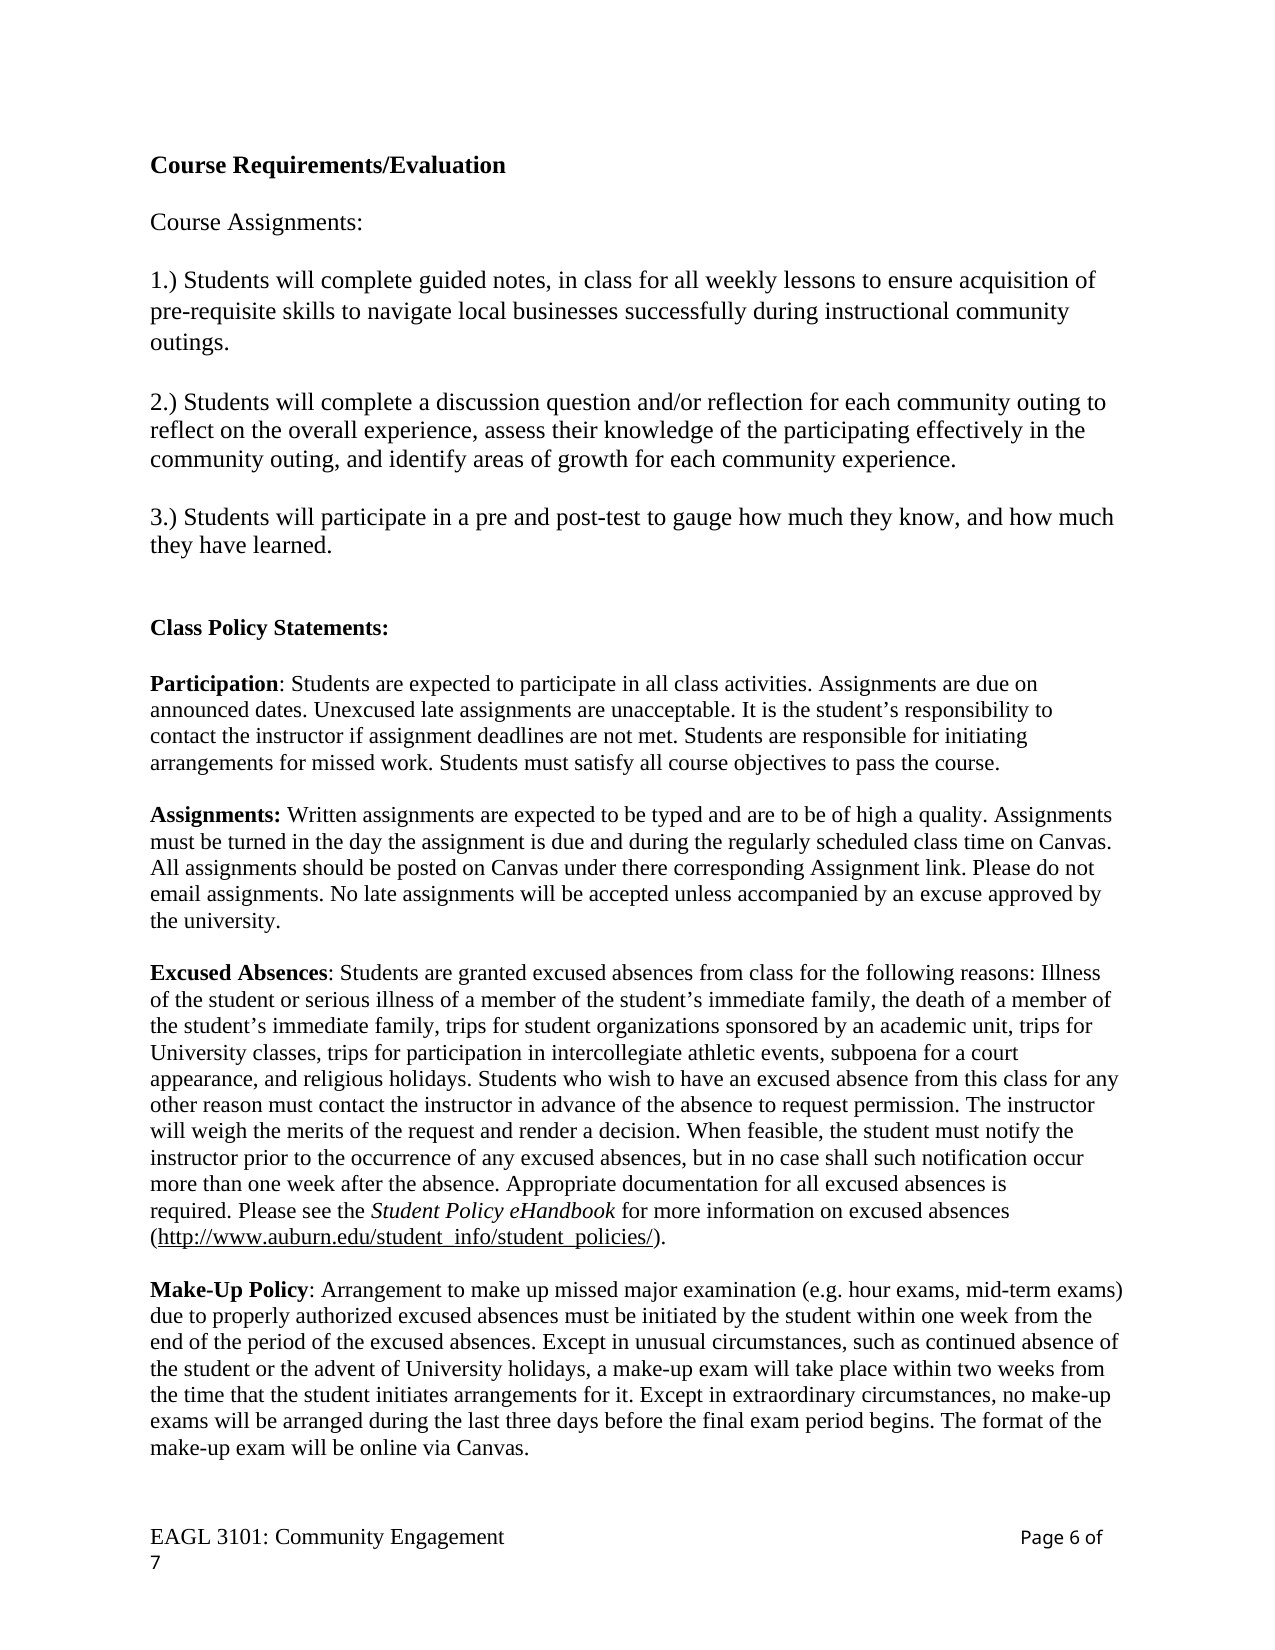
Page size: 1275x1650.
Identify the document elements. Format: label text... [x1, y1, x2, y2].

text Class Policy Statements: [150, 614, 1125, 641]
text Course Requirements/Evaluation [150, 150, 1125, 179]
text 3.) Students will participate in a pre and post-test to gauge how much they know, and how much they have learned. [150, 502, 1125, 559]
text 1.) Students will complete guided notes, in class for all weekly lessons to ensure acquisition of pre-requisite skills to navigate local businesses successfully during instructional community outings. [150, 265, 1125, 356]
text 2.) Students will complete a discussion question and/or reflection for each community outing to reflect on the overall experience, assess their knowledge of the participating effectively in the community outing, and identify areas of growth for each community experience. [150, 387, 1125, 473]
list Participation: Students are expected to participate in all class activities. Assignments are due on announced dates. Unexcused late assignments are unacceptable. It is the student’s responsibility to contact the instructor if assignment deadlines are not met. Students are responsible for initiating arrangements for missed work. Students must satisfy all course objectives to pass the course. [150, 669, 1125, 775]
list Assignments: Written assignments are expected to be typed and are to be of high a quality. Assignments must be turned in the day the assignment is due and during the regularly scheduled class time on Canvas. All assignments should be posted on Canvas under there corresponding Assignment link. Please do not email assignments. No late assignments will be accepted unless accompanied by an excuse approved by the university. [150, 801, 1125, 933]
list Excused Absences: Students are granted excused absences from class for the following reasons: Illness of the student or serious illness of a member of the student’s immediate family, the death of a member of the student’s immediate family, trips for student organizations sponsored by an academic unit, trips for University classes, trips for participation in intercollegiate athletic events, subpoena for a court appearance, and religious holidays. Students who wish to have an excused absence from this class for any other reason must contact the instructor in advance of the absence to request permission. The instructor will weigh the merits of the request and render a decision. When feasible, the student must notify the instructor prior to the occurrence of any excused absences, but in no case shall such notification occur more than one week after the absence. Appropriate documentation for all excused absences is required. Please see the Student Policy eHandbook for more information on excused absences (http://www.auburn.edu/student_info/student_policies/). [150, 959, 1125, 1249]
text Course Assignments: [150, 207, 1125, 236]
list Make-Up Policy: Arrangement to make up missed major examination (e.g. hour exams, mid-term exams) due to properly authorized excused absences must be initiated by the student within one week from the end of the period of the excused absences. Except in unusual circumstances, such as continued absence of the student or the advent of University holidays, a make-up exam will take place within two weeks from the time that the student initiates arrangements for it. Except in extraordinary circumstances, no make-up exams will be arranged during the last three days before the final exam period begins. The format of the make-up exam will be online via Canvas. [150, 1276, 1125, 1460]
